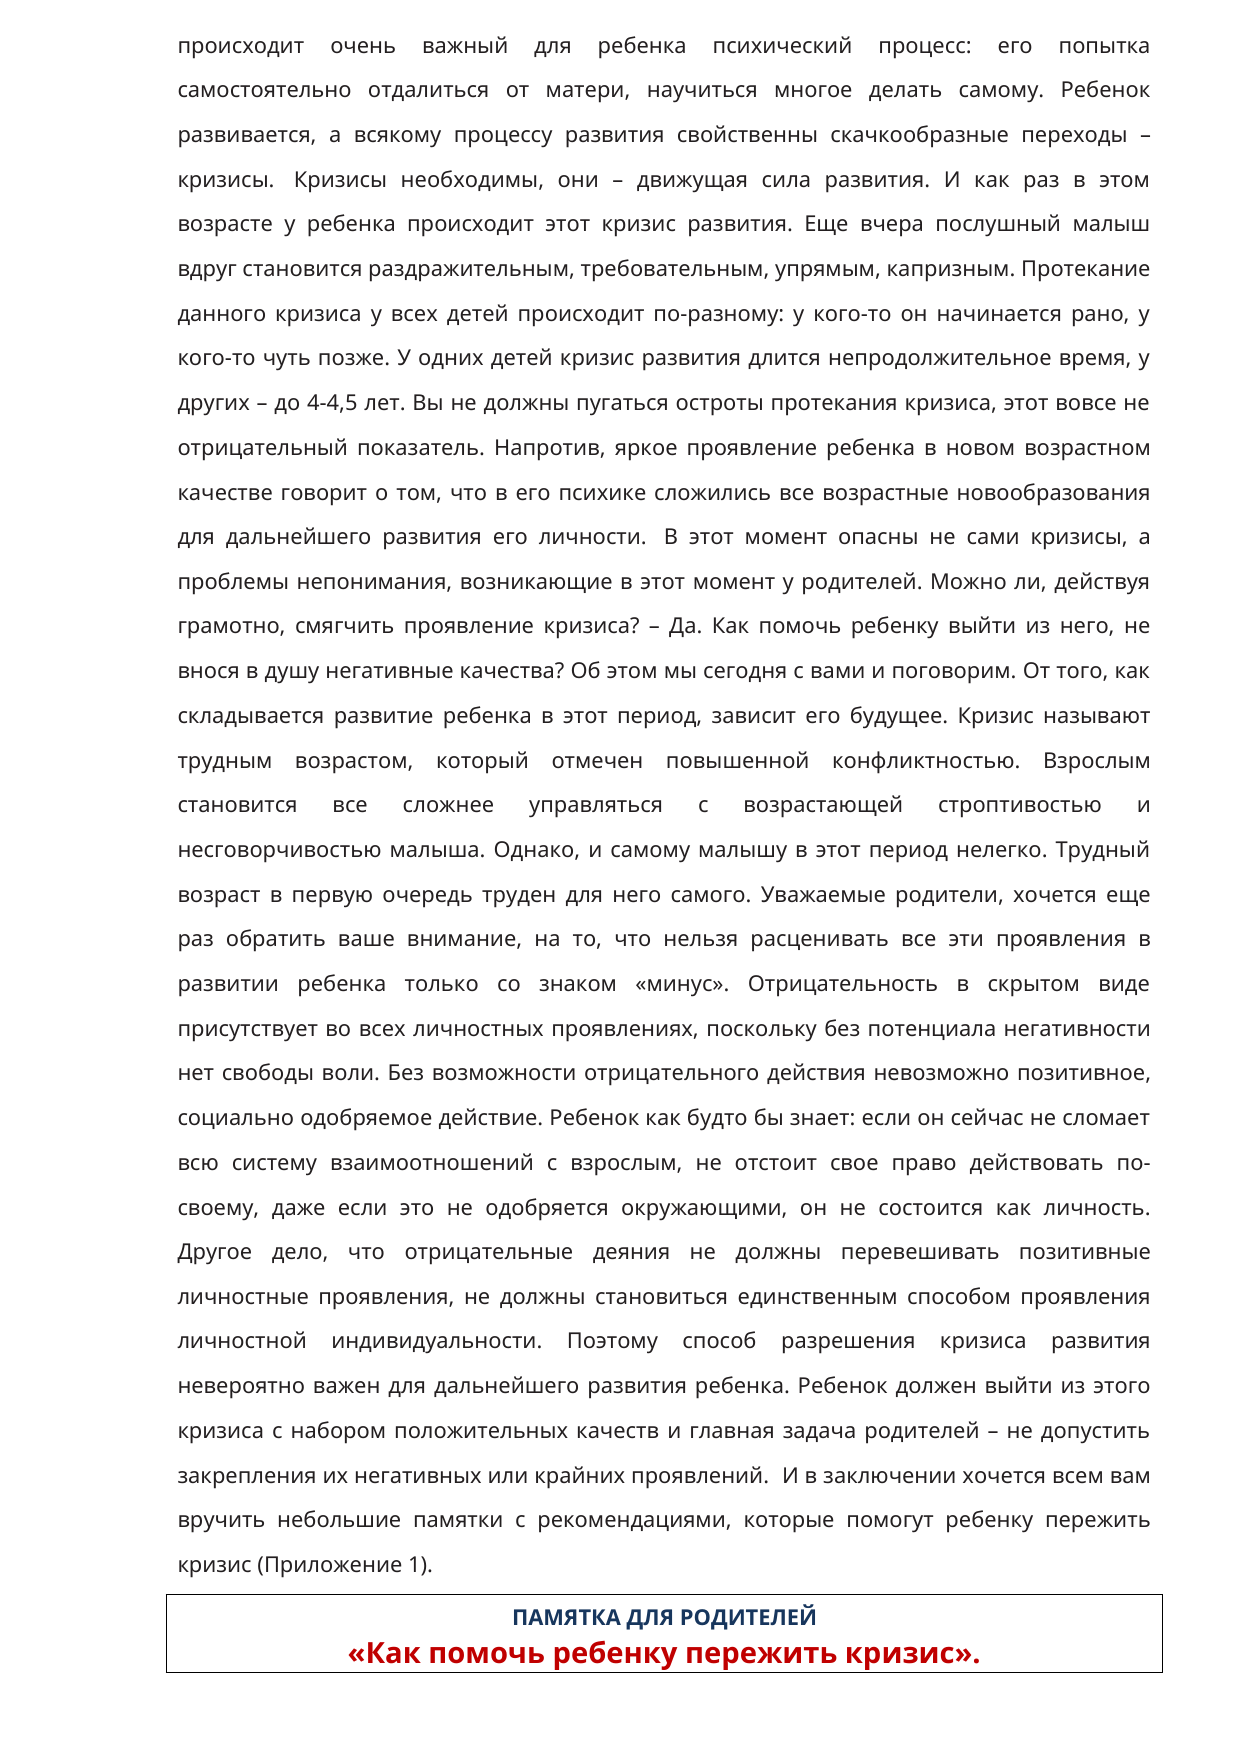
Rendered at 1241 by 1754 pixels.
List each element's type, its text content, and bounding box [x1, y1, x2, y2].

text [177, 29, 1152, 1579]
table_header ПАМЯТКА ДЛЯ РОДИТЕЛЕЙ «Как помочь ребенку пережить кризис». [167, 1595, 1162, 1672]
